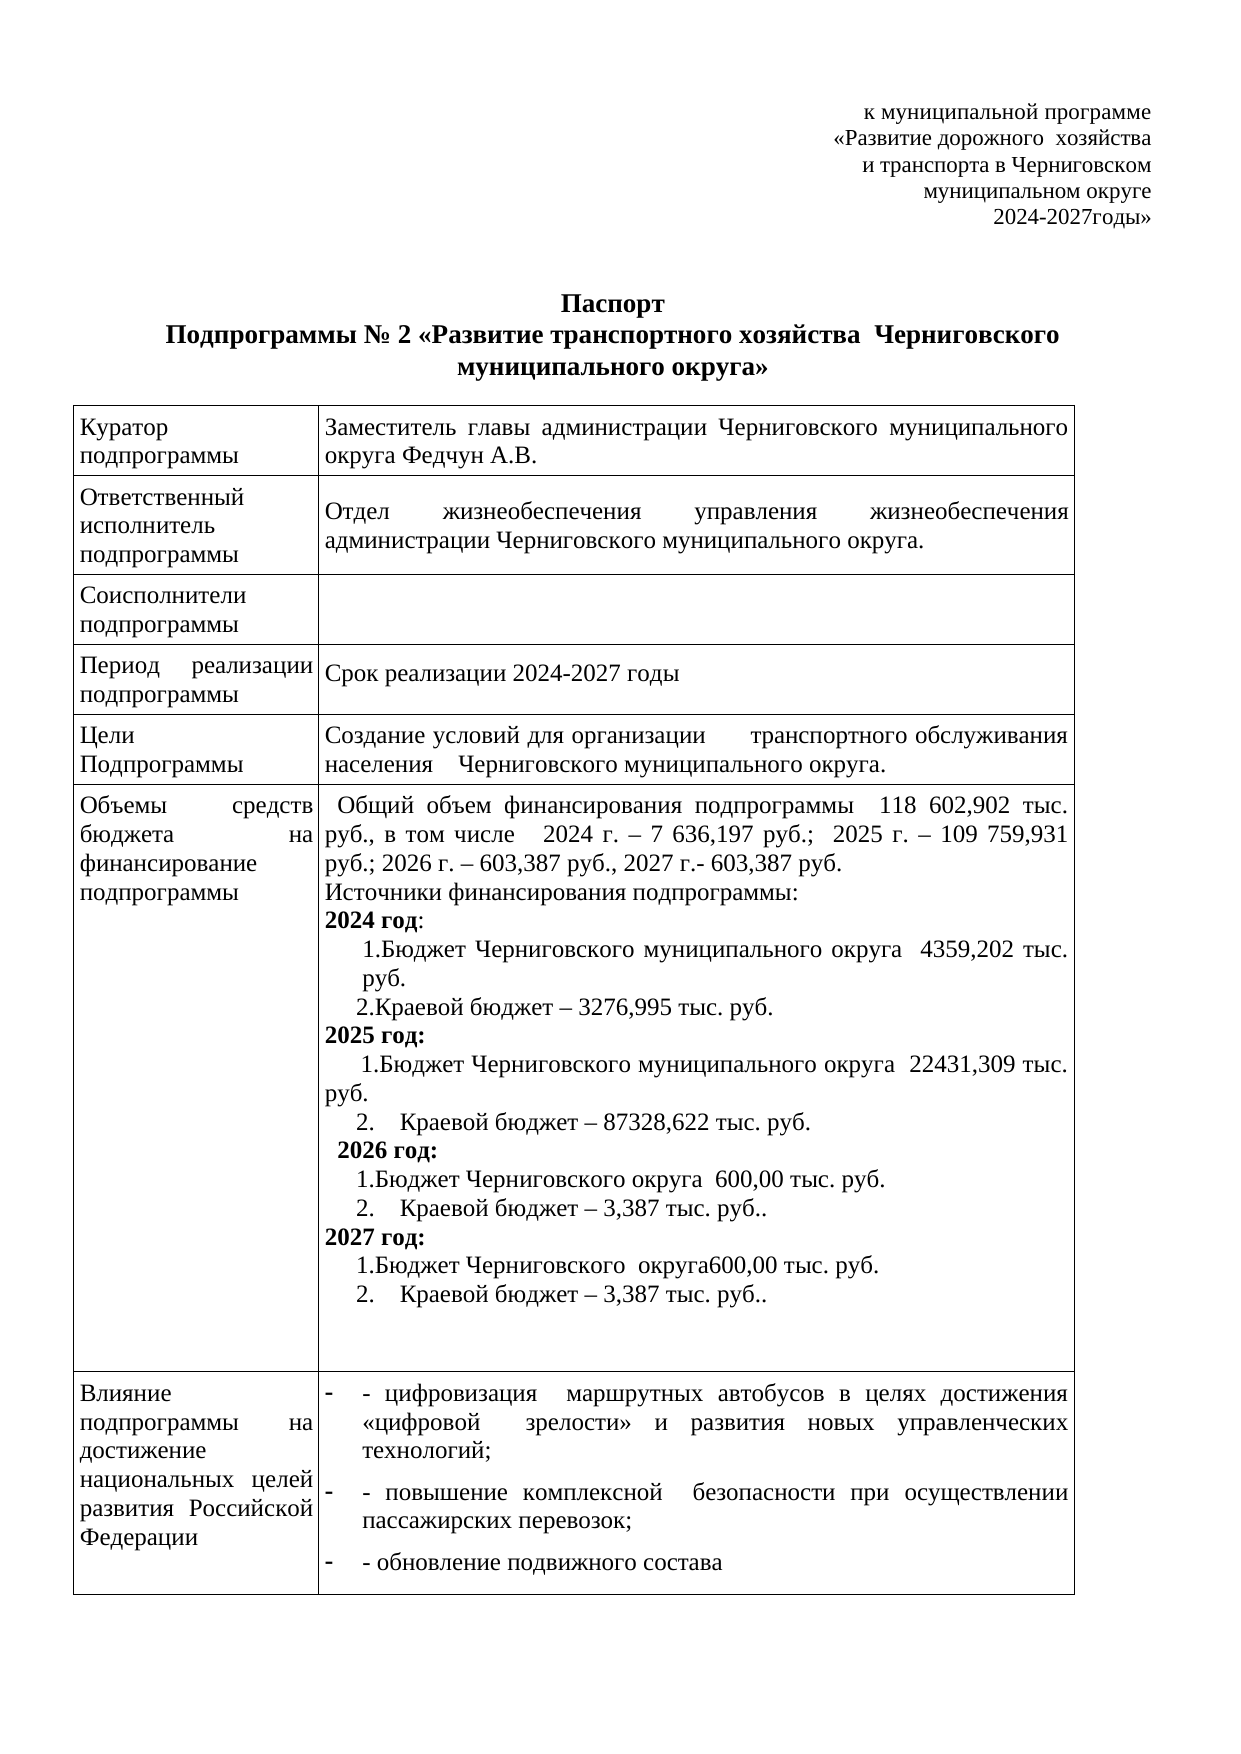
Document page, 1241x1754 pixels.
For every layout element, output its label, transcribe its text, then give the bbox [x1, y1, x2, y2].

table_header Заместитель главы администрации Черниговского муниципального округа Федчун А.В. [319, 406, 1074, 475]
text 2024-2027годы» [74, 203, 1152, 230]
table_cell Срок реализации 2024-2027 годы [319, 645, 1074, 713]
table_cell Цели Подпрограммы [74, 715, 318, 783]
text муниципальном округе [74, 177, 1152, 203]
table_cell Период реализации подпрограммы [74, 645, 318, 713]
table_cell Отдел жизнеобеспечения управления жизнеобеспечения администрации Черниговского муниципального округа. [319, 476, 1074, 573]
table_cell Ответственный исполнитель подпрограммы [74, 476, 318, 573]
table_cell Общий объем финансирования подпрограммы 118 602,902 тыс. руб., в том числе 2024 г. – 7 636,197 руб.; 2025 г. – 109 759,931 руб.; 2026 г. – 603,387 руб., 2027 г.- 603,387 руб. Источники финансирования подпрограммы: 2024 год: 1.Бюджет Черниговского муниципального округа 4359,202 тыс. руб. 2.Краевой бюджет – 3276,995 тыс. руб. 2025 год: 1.Бюджет Черниговского муниципального округа 22431,309 тыс. руб. 2. Краевой бюджет – 87328,622 тыс. руб. 2026 год: 1.Бюджет Черниговского округа 600,00 тыс. руб. 2. Краевой бюджет – 3,387 тыс. руб.. 2027 год: 1.Бюджет Черниговского округа600,00 тыс. руб. 2. Краевой бюджет – 3,387 тыс. руб.. [319, 785, 1074, 1371]
text к муниципальной программе [74, 98, 1152, 124]
table_cell Создание условий для организации транспортного обслуживания населения Черниговского муниципального округа. [319, 715, 1074, 783]
table_cell Объемы средств бюджета на финансирование подпрограммы [74, 785, 318, 1371]
table_cell [319, 575, 1074, 643]
text «Развитие дорожного хозяйства [74, 124, 1152, 151]
table_cell - цифровизация маршрутных автобусов в целях достижения «цифровой зрелости» и развития новых управленческих технологий; - повышение комплексной безопасности при осуществлении пассажирских перевозок; - обновление подвижного состава [319, 1372, 1074, 1593]
text Подпрограммы № 2 «Развитие транспортного хозяйства Черниговского муниципального округа» [74, 318, 1152, 381]
text и транспорта в Черниговском [74, 151, 1152, 177]
table_cell Соисполнители подпрограммы [74, 575, 318, 643]
table_cell Влияние подпрограммы на достижение национальных целей развития Российской Федерации [74, 1372, 318, 1593]
table_header Куратор подпрограммы [74, 406, 318, 475]
text Паспорт [74, 287, 1152, 318]
